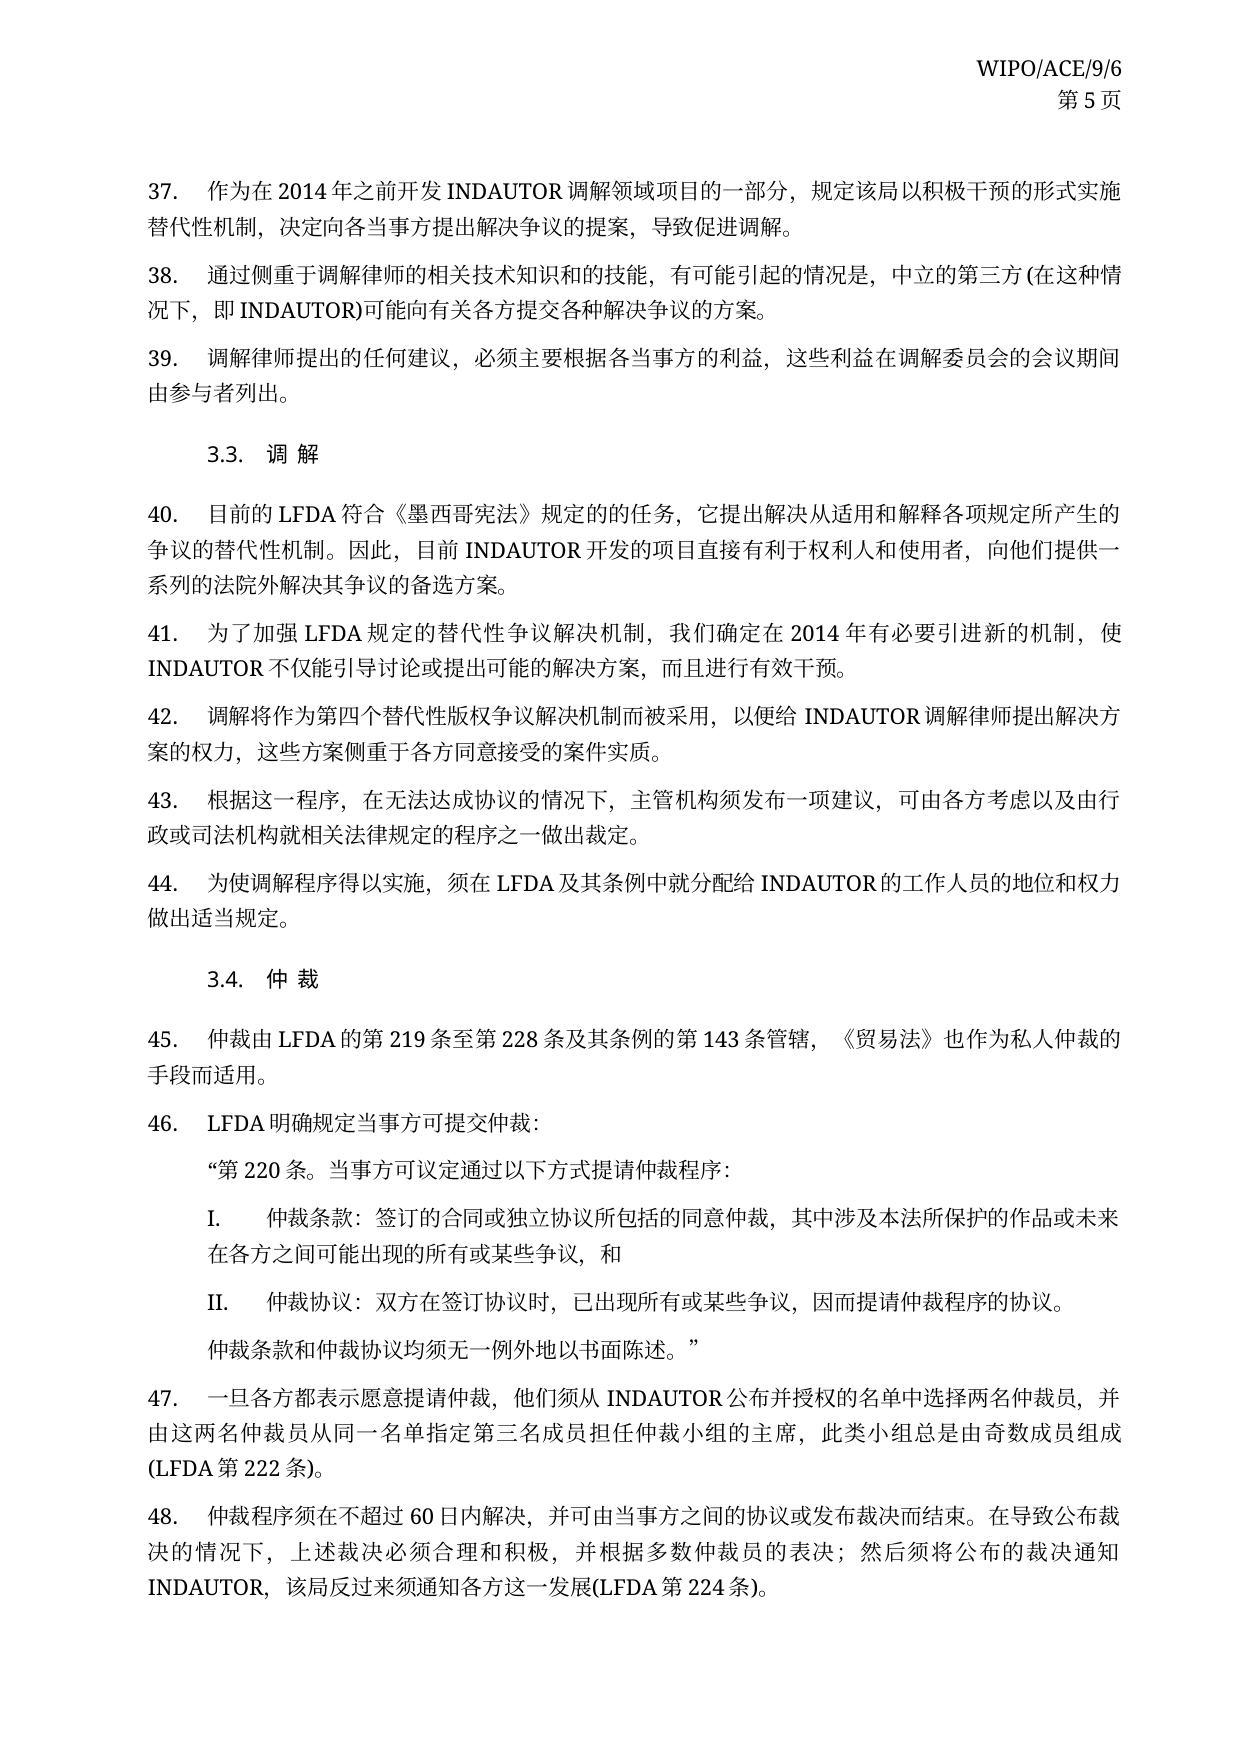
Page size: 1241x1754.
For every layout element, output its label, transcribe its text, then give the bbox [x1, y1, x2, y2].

text . 根据这一程序，在无法达成协议的情况下，主管机构须发布一项建议，可由各方考虑以及由行政或司法机构就相关法律规定的程序之一做出裁定。 [148, 779, 1122, 850]
text . 调解律师提出的任何建议，必须主要根据各当事方的利益，这些利益在调解委员会的会议期间由参与者列出。 [148, 337, 1122, 408]
text 仲裁条款和仲裁协议均须无一例外地以书面陈述。” [148, 1329, 1122, 1364]
text 3.4. 仲 裁 [207, 958, 1122, 993]
text . 为使调解程序得以实施，须在LFDA及其条例中就分配给INDAUTOR的工作人员的地位和权力做出适当规定。 [148, 862, 1122, 933]
text “第220条。当事方可议定通过以下方式提请仲裁程序： [207, 1150, 1122, 1185]
text . 仲裁程序须在不超过60日内解决，并可由当事方之间的协议或发布裁决而结束。在导致公布裁决的情况下，上述裁决必须合理和积极，并根据多数仲裁员的表决；然后须将公布的裁决通知INDAUTOR，该局反过来须通知各方这一发展(LFDA第224条)。 [148, 1496, 1122, 1602]
text . 调解将作为第四个替代性版权争议解决机制而被采用，以便给INDAUTOR调解律师提出解决方案的权力，这些方案侧重于各方同意接受的案件实质。 [148, 696, 1122, 766]
list 仲裁条款：签订的合同或独立协议所包括的同意仲裁，其中涉及本法所保护的作品或未来在各方之间可能出现的所有或某些争议，和 [207, 1198, 1122, 1268]
text . 仲裁由LFDA的第219条至第228条及其条例的第143条管辖，《贸易法》也作为私人仲裁的手段而适用。 [148, 1018, 1122, 1089]
text . 为了加强LFDA规定的替代性争议解决机制，我们确定在2014年有必要引进新的机制，使INDAUTOR不仅能引导讨论或提出可能的解决方案，而且进行有效干预。 [148, 612, 1122, 683]
text . 通过侧重于调解律师的相关技术知识和的技能，有可能引起的情况是，中立的第三方(在这种情况下，即INDAUTOR)可能向有关各方提交各种解决争议的方案。 [148, 254, 1122, 325]
text . 作为在2014年之前开发INDAUTOR调解领域项目的一部分，规定该局以积极干预的形式实施替代性机制，决定向各当事方提出解决争议的提案，导致促进调解。 [148, 171, 1122, 241]
text II. 仲裁协议：双方在签订协议时，已出现所有或某些争议，因而提请仲裁程序的协议。 [207, 1281, 1122, 1316]
text . 目前的LFDA符合《墨西哥宪法》规定的的任务，它提出解决从适用和解释各项规定所产生的争议的替代性机制。因此，目前INDAUTOR开发的项目直接有利于权利人和使用者，向他们提供一系列的法院外解决其争议的备选方案。 [148, 493, 1122, 600]
text . LFDA明确规定当事方可提交仲裁： [148, 1102, 1122, 1137]
text . 一旦各方都表示愿意提请仲裁，他们须从INDAUTOR公布并授权的名单中选择两名仲裁员，并由这两名仲裁员从同一名单指定第三名成员担任仲裁小组的主席，此类小组总是由奇数成员组成(LFDA第222条)。 [148, 1377, 1122, 1483]
text 3.3. 调 解 [207, 433, 1122, 468]
